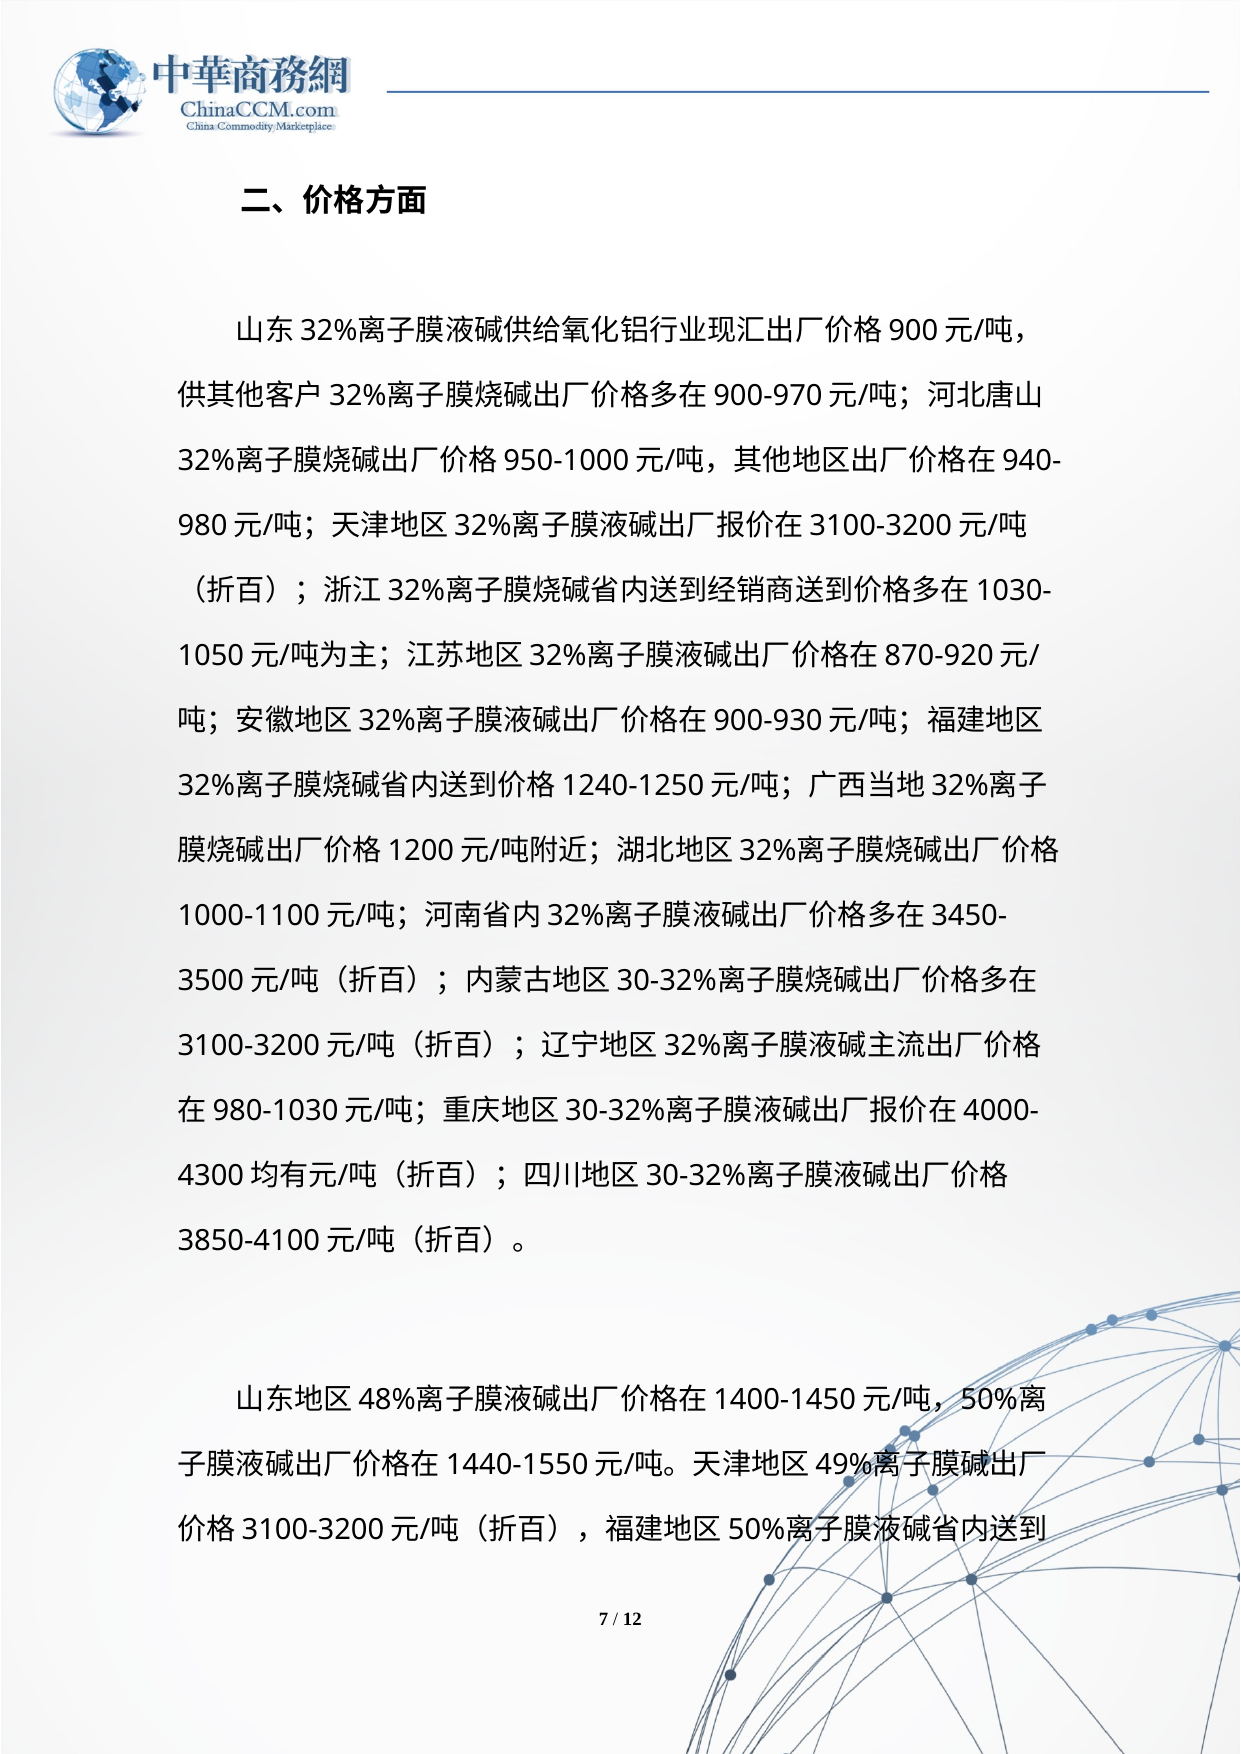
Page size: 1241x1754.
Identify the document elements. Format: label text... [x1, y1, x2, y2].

text 二、价格方面 [177, 165, 1063, 230]
text 山东32%离子膜液碱供给氧化铝行业现汇出厂价格900元/吨，供其他客户32%离子膜烧碱出厂价格多在900-970元/吨；河北唐山32%离子膜烧碱出厂价格950-1000元/吨，其他地区出厂价格在940-980元/吨；天津地区32%离子膜液碱出厂报价在3100-3200元/吨（折百）；浙江32%离子膜烧碱省内送到经销商送到价格多在1030-1050元/吨为主；江苏地区32%离子膜液碱出厂价格在870-920元/吨；安徽地区32%离子膜液碱出厂价格在900-930元/吨；福建地区32%离子膜烧碱省内送到价格1240-1250元/吨；广西当地32%离子膜烧碱出厂价格1200元/吨附近；湖北地区32%离子膜烧碱出厂价格1000-1100元/吨；河南省内32%离子膜液碱出厂价格多在3450-3500元/吨（折百）；内蒙古地区30-32%离子膜烧碱出厂价格多在3100-3200元/吨（折百）；辽宁地区32%离子膜液碱主流出厂价格在980-1030元/吨；重庆地区30-32%离子膜液碱出厂报价在4000-4300均有元/吨（折百）；四川地区30-32%离子膜液碱出厂价格3850-4100元/吨（折百）。 [177, 295, 1063, 1270]
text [177, 1364, 1063, 1559]
picture [1, 0, 1240, 1754]
